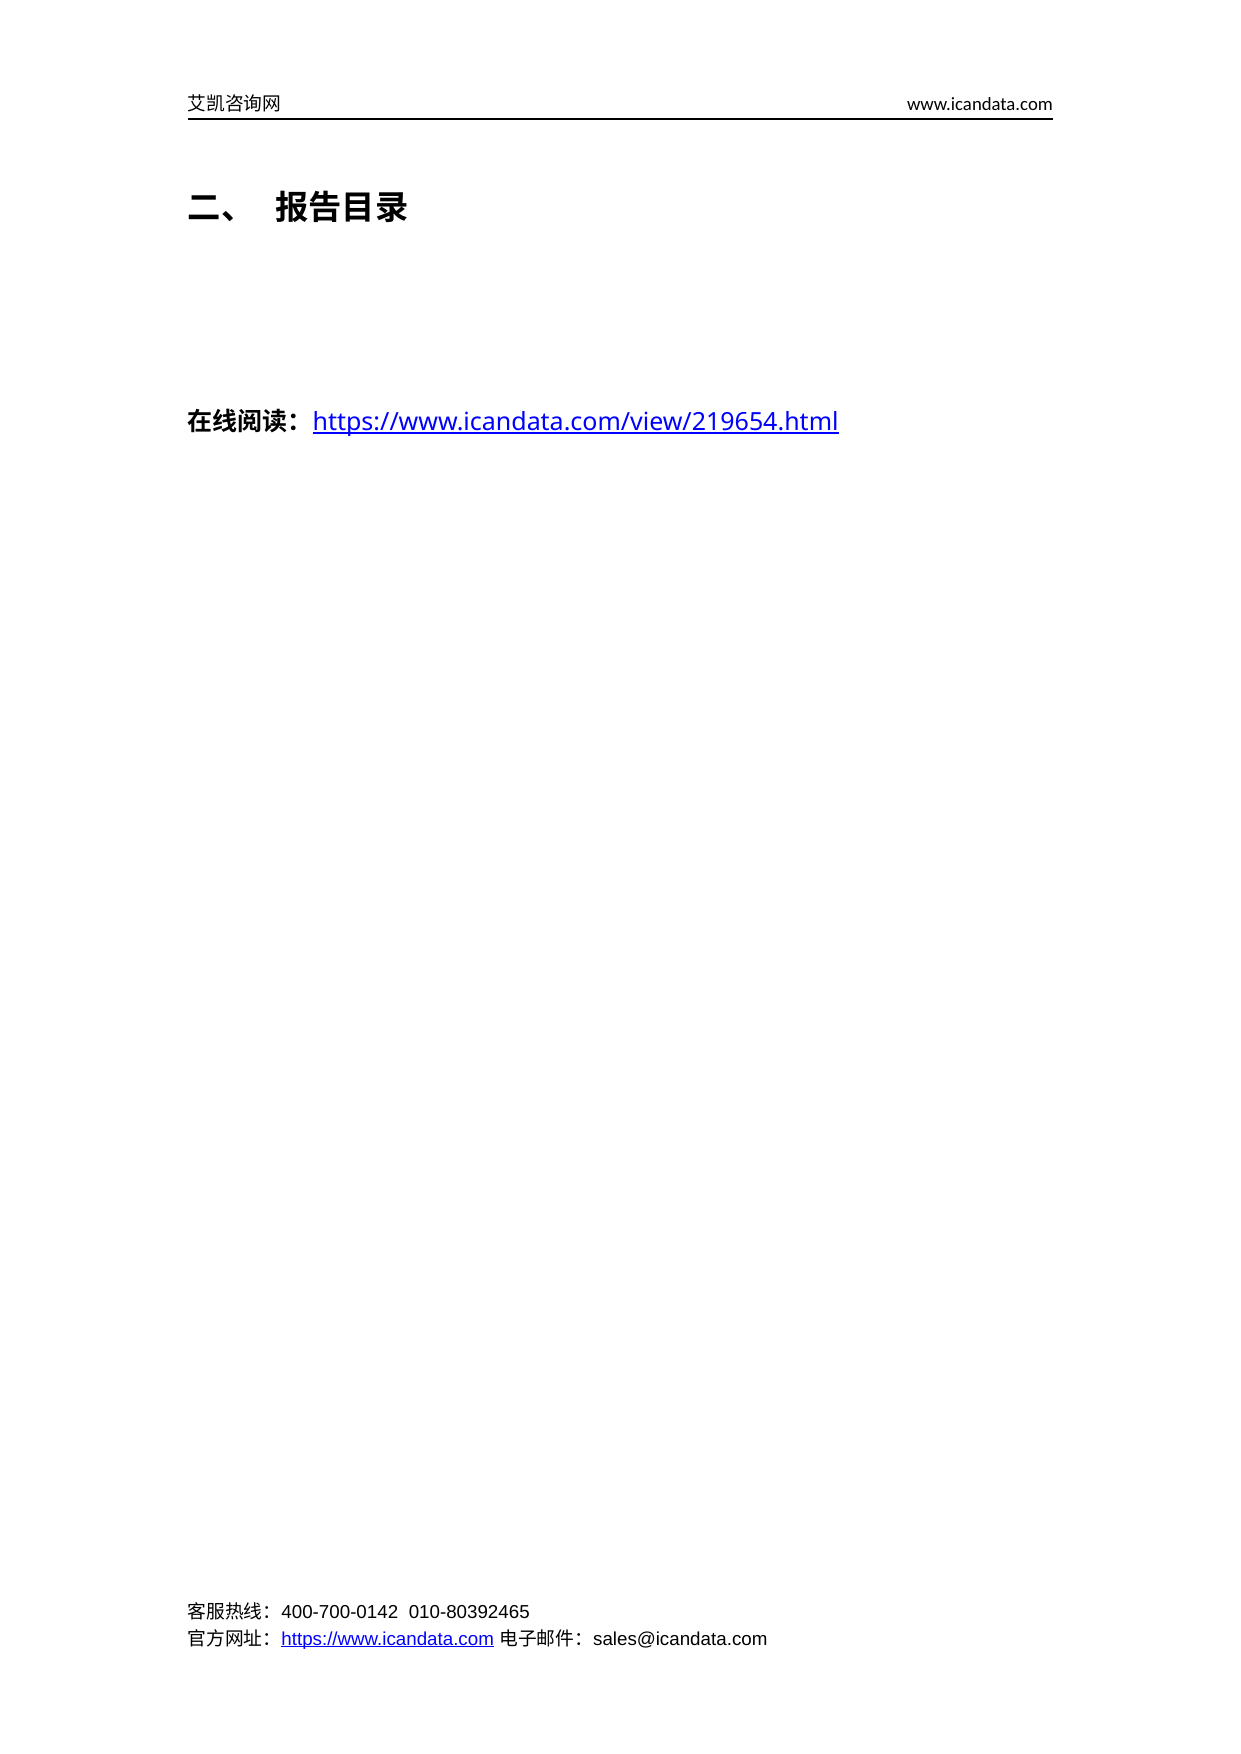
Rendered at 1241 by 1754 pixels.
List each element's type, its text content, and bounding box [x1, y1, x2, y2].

subtitle 报告目录 [187, 172, 1053, 237]
text 在线阅读：https://www.icandata.com/view/219654.html [187, 387, 1053, 452]
